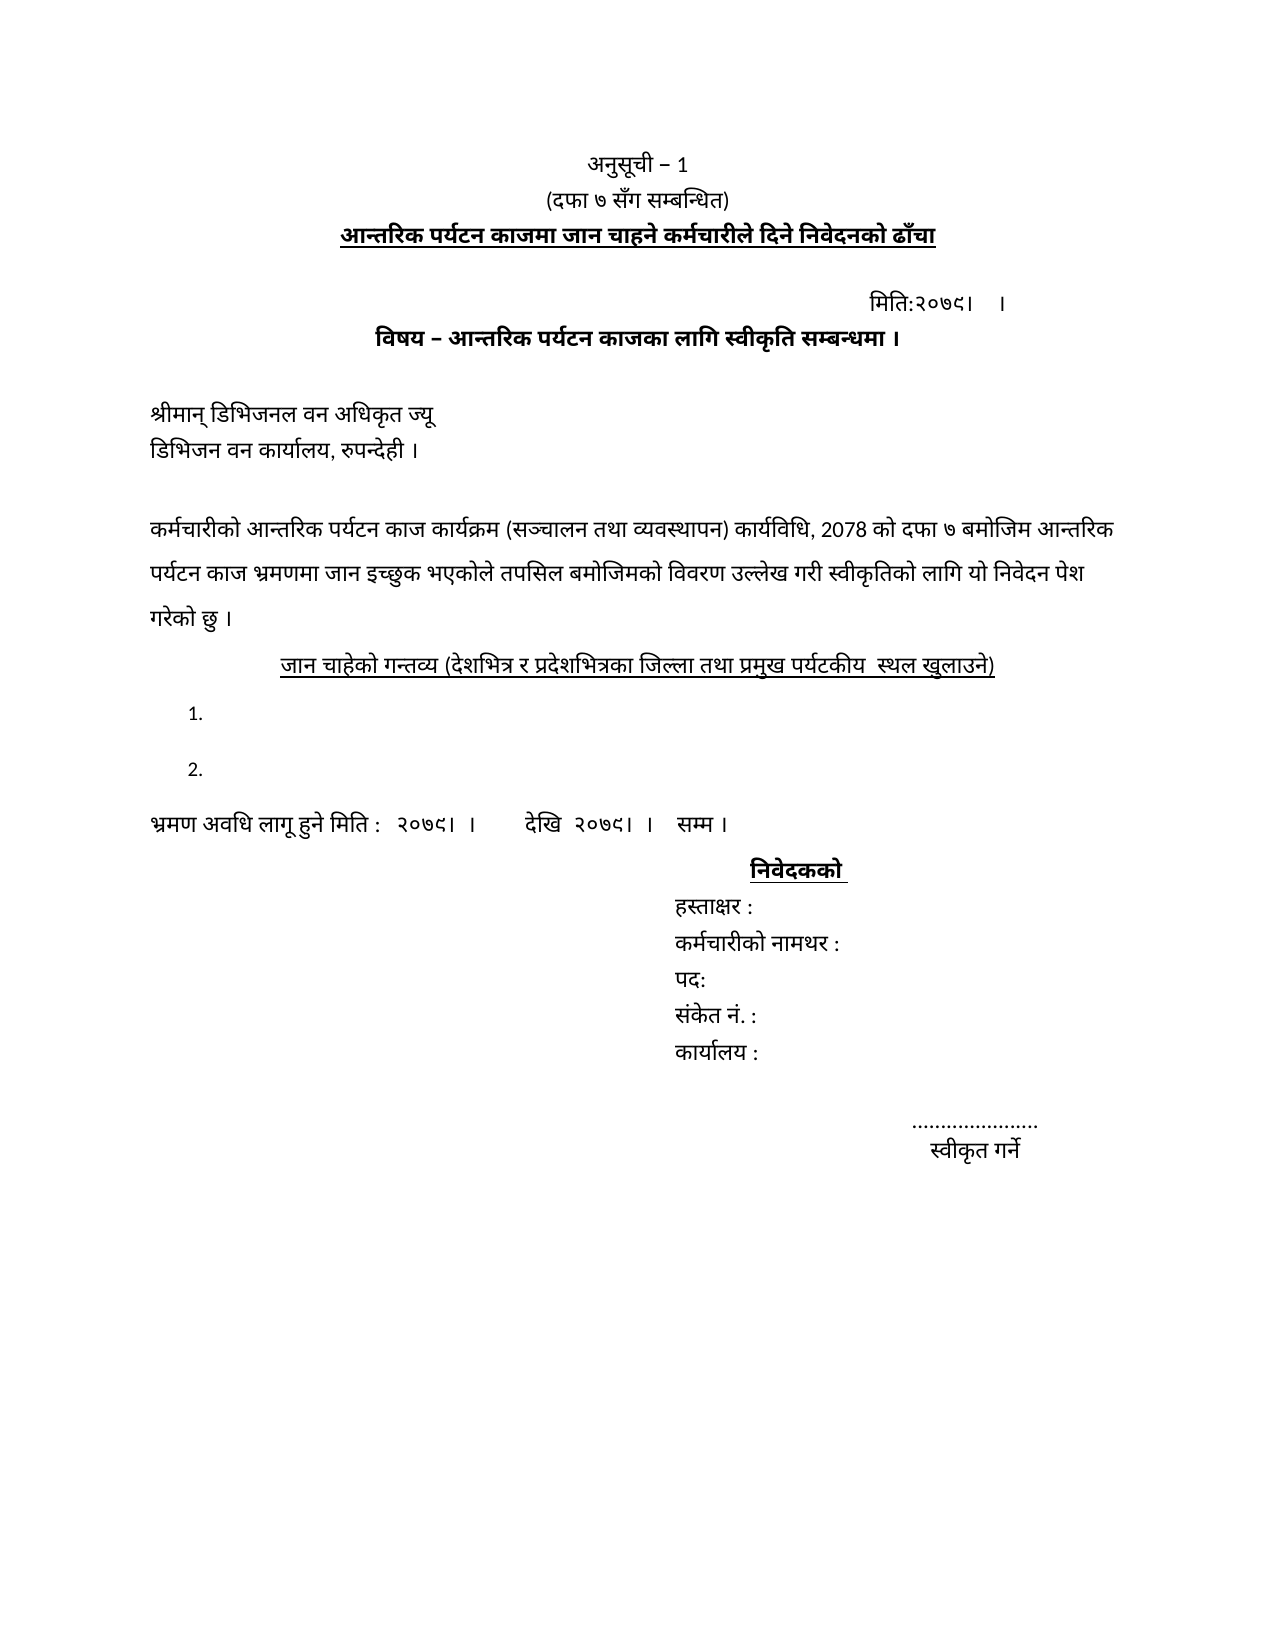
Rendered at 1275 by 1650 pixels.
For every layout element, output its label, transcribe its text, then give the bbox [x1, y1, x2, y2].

text विषय – आन्तरिक पर्यटन काजका लागि स्वीकृति सम्बन्धमा । [150, 326, 1125, 356]
text ...................... [750, 1106, 1125, 1134]
text कर्मचारीको आन्तरिक पर्यटन काज कार्यक्रम (सञ्चालन तथा व्यवस्थापन) कार्यविधि, 2078 को दफा ७ बमोजिम आन्तरिक पर्यटन काज भ्रमणमा जान इच्छुक भएकोले तपसिल बमोजिमको विवरण उल्लेख गरी स्वीकृतिको लागि यो निवेदन पेश गरेको छु । [150, 515, 1125, 636]
text निवेदकको [675, 858, 1125, 888]
text मिति:२०७९। । [675, 289, 1125, 321]
text कार्यालय : [675, 1038, 1125, 1069]
text भ्रमण अवधि लागू हुने मिति : २०७९। । देखि २०७९। । सम्म । [150, 810, 1125, 842]
text जान चाहेको गन्तव्य (देशभित्र र प्रदेशभित्रका जिल्ला तथा प्रमुख पर्यटकीय स्थल खुलाउने) [150, 651, 1125, 682]
text संकेत नं. : [675, 1001, 1125, 1033]
text डिभिजन वन कार्यालय, रुपन्देही । [150, 436, 1125, 468]
text आन्तरिक पर्यटन काजमा जान चाहने कर्मचारीले दिने निवेदनको ढाँचा [150, 223, 1125, 253]
text (दफा ७ सँग सम्बन्धित) [150, 186, 1125, 218]
text पद: [675, 965, 1125, 997]
text स्वीकृत गर्ने [750, 1138, 1125, 1168]
text अनुसूची – 1 [150, 150, 1125, 182]
text कर्मचारीको नामथर : [675, 929, 1125, 960]
text हस्ताक्षर : [675, 892, 1125, 924]
text श्रीमान् डिभिजनल वन अधिकृत ज्यू [150, 402, 1125, 432]
